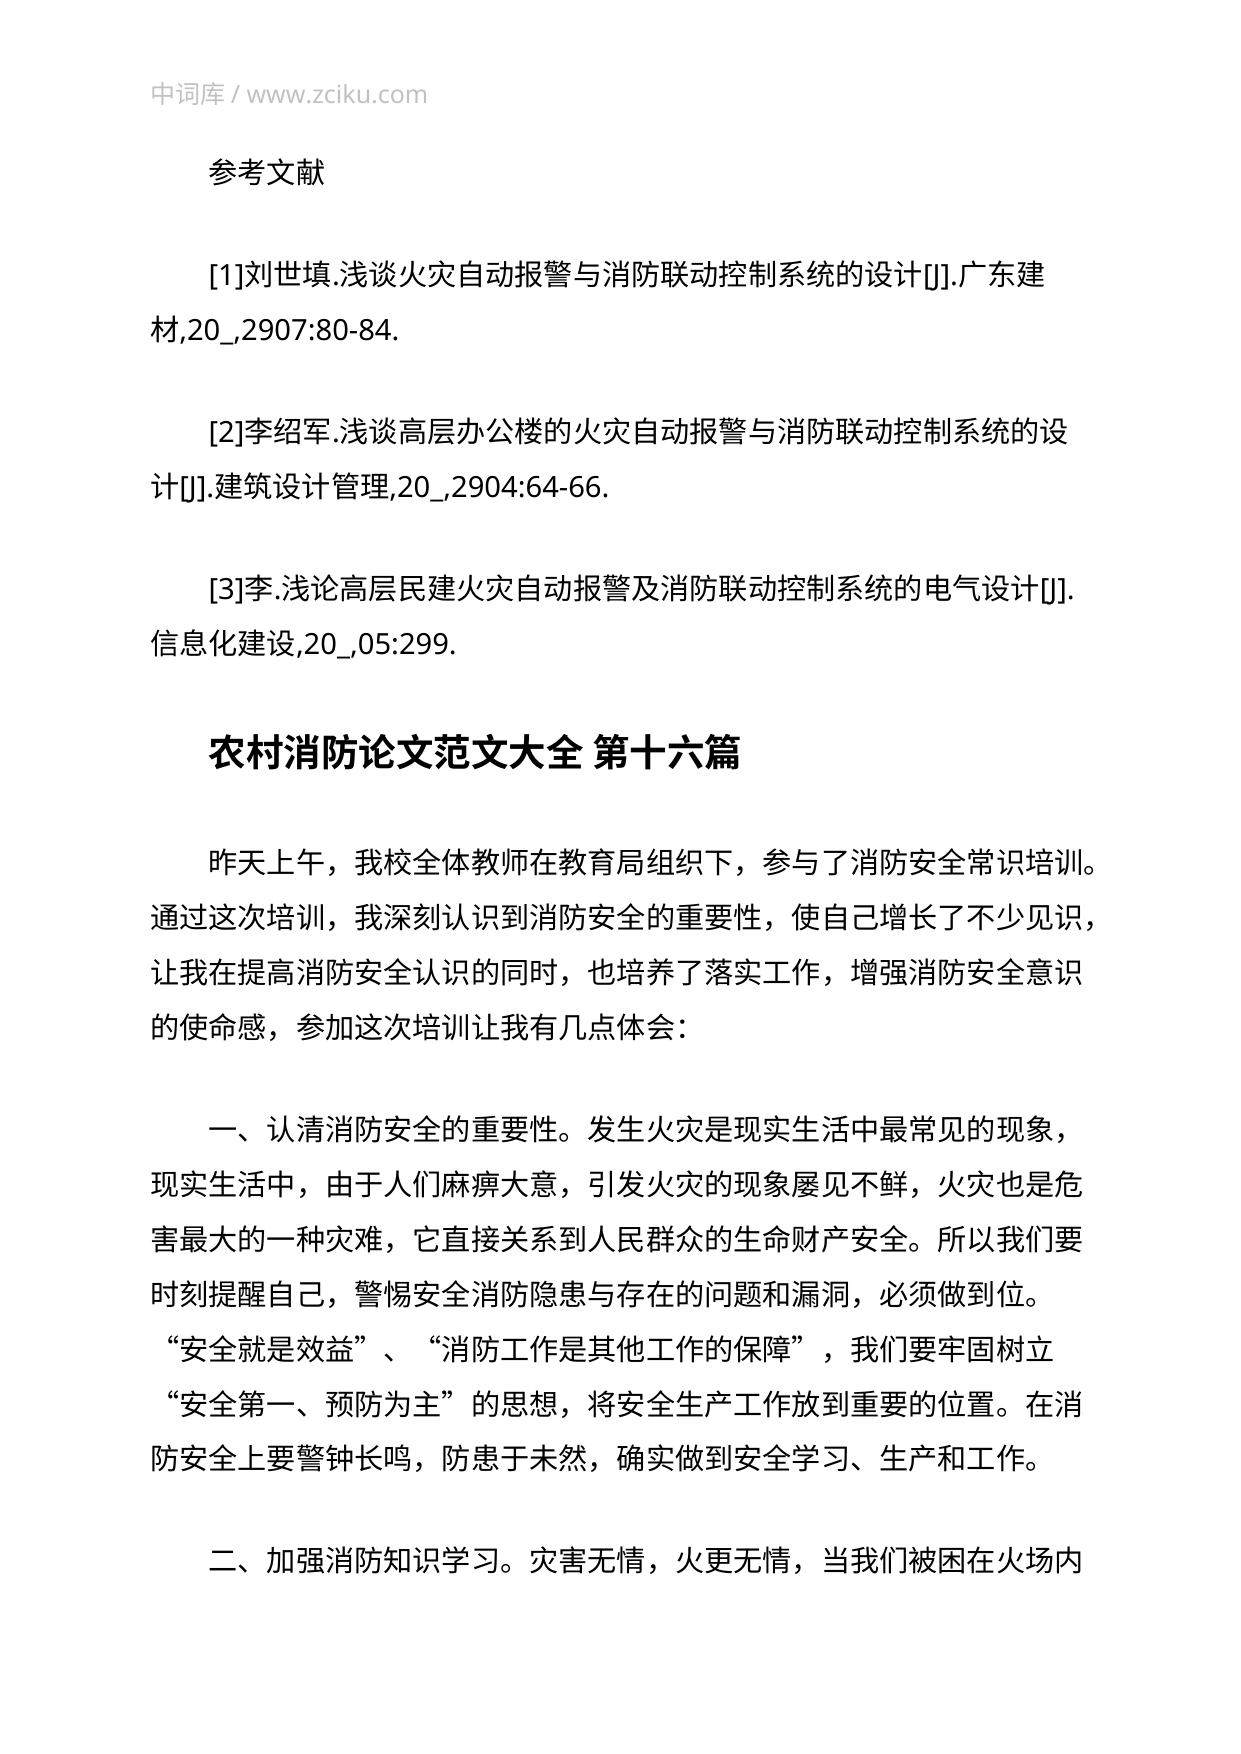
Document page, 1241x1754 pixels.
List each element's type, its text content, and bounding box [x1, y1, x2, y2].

text 农村消防论文范文大全 第十六篇 [150, 723, 1090, 777]
text 参考文献 [150, 150, 1090, 192]
text [2]李绍军.浅谈高层办公楼的火灾自动报警与消防联动控制系统的设计[J].建筑设计管理,20_,2904:64-66. [150, 409, 1090, 506]
text 昨天上午，我校全体教师在教育局组织下，参与了消防安全常识培训。通过这次培训，我深刻认识到消防安全的重要性，使自己增长了不少见识，让我在提高消防安全认识的同时，也培养了落实工作，增强消防安全意识的使命感，参加这次培训让我有几点体会： [150, 840, 1090, 1047]
text 一、认清消防安全的重要性。发生火灾是现实生活中最常见的现象，现实生活中，由于人们麻痹大意，引发火灾的现象屡见不鲜，火灾也是危害最大的一种灾难，它直接关系到人民群众的生命财产安全。所以我们要时刻提醒自己，警惕安全消防隐患与存在的问题和漏洞，必须做到位。“安全就是效益”、“消防工作是其他工作的保障”，我们要牢固树立“安全第一、预防为主”的思想，将安全生产工作放到重要的位置。在消防安全上要警钟长鸣，防患于未然，确实做到安全学习、生产和工作。 [150, 1107, 1090, 1478]
text [1]刘世填.浅谈火灾自动报警与消防联动控制系统的设计[J].广东建材,20_,2907:80-84. [150, 252, 1090, 349]
text [3]李.浅论高层民建火灾自动报警及消防联动控制系统的电气设计[J].信息化建设,20_,05:299. [150, 566, 1090, 663]
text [150, 1538, 1090, 1580]
